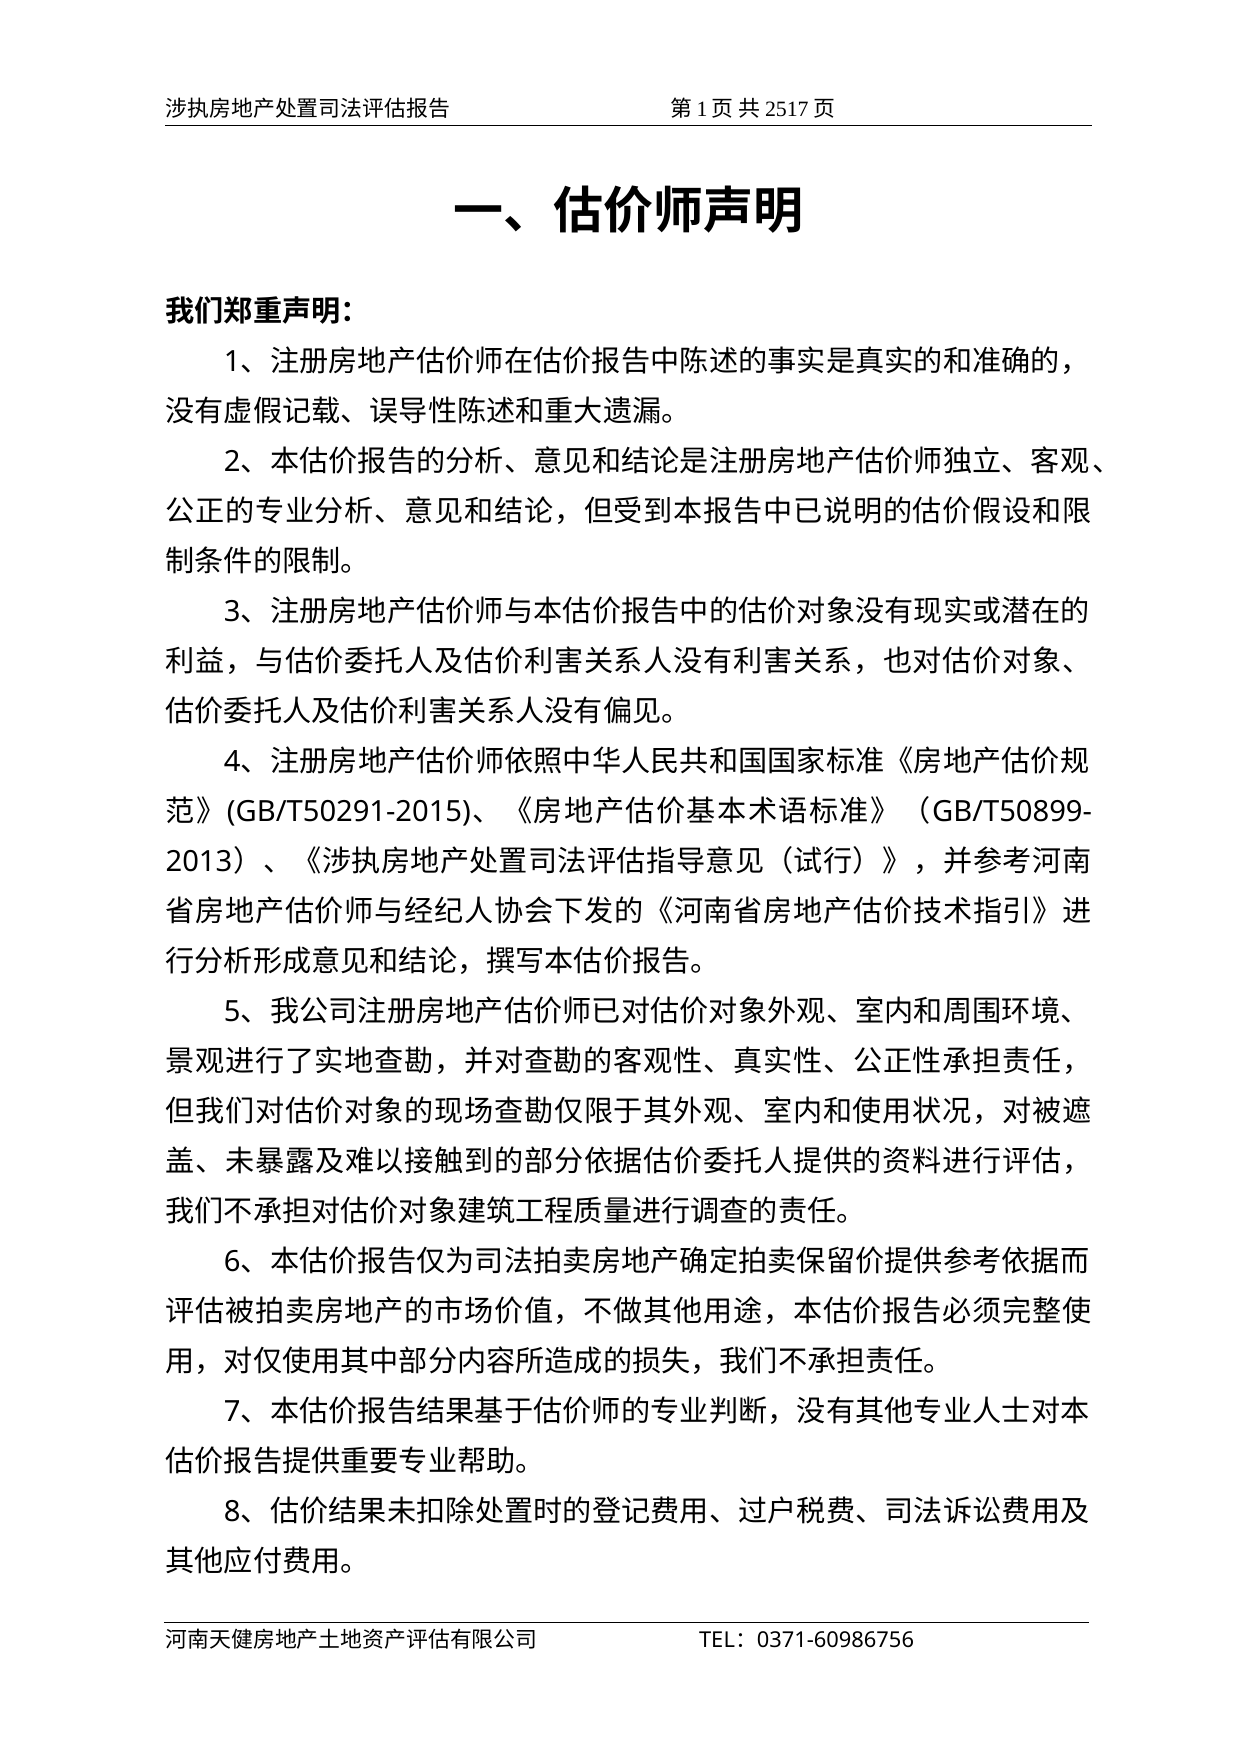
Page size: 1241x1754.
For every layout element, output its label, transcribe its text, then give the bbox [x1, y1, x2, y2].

text 8、估价结果未扣除处置时的登记费用、过户税费、司法诉讼费用及其他应付费用。 [165, 1481, 1092, 1581]
text 我们郑重声明： [165, 281, 1092, 331]
text 1、注册房地产估价师在估价报告中陈述的事实是真实的和准确的，没有虚假记载、误导性陈述和重大遗漏。 [165, 331, 1092, 431]
text 5、我公司注册房地产估价师已对估价对象外观、室内和周围环境、景观进行了实地查勘，并对查勘的客观性、真实性、公正性承担责任，但我们对估价对象的现场查勘仅限于其外观、室内和使用状况，对被遮盖、未暴露及难以接触到的部分依据估价委托人提供的资料进行评估，我们不承担对估价对象建筑工程质量进行调查的责任。 [165, 981, 1092, 1231]
text 6、本估价报告仅为司法拍卖房地产确定拍卖保留价提供参考依据而评估被拍卖房地产的市场价值，不做其他用途，本估价报告必须完整使用，对仅使用其中部分内容所造成的损失，我们不承担责任。 [165, 1231, 1092, 1381]
text 2、本估价报告的分析、意见和结论是注册房地产估价师独立、客观、公正的专业分析、意见和结论，但受到本报告中已说明的估价假设和限制条件的限制。 [165, 431, 1092, 581]
text 7、本估价报告结果基于估价师的专业判断，没有其他专业人士对本估价报告提供重要专业帮助。 [165, 1381, 1092, 1481]
text 3、注册房地产估价师与本估价报告中的估价对象没有现实或潜在的利益，与估价委托人及估价利害关系人没有利害关系，也对估价对象、估价委托人及估价利害关系人没有偏见。 [165, 581, 1092, 731]
text 一、估价师声明 [165, 161, 1092, 251]
text 4、注册房地产估价师依照中华人民共和国国家标准《房地产估价规范》(GB/T50291-2015)、《房地产估价基本术语标准》（GB/T50899-2013）、《涉执房地产处置司法评估指导意见（试行）》，并参考河南省房地产估价师与经纪人协会下发的《河南省房地产估价技术指引》进行分析形成意见和结论，撰写本估价报告。 [165, 731, 1092, 981]
